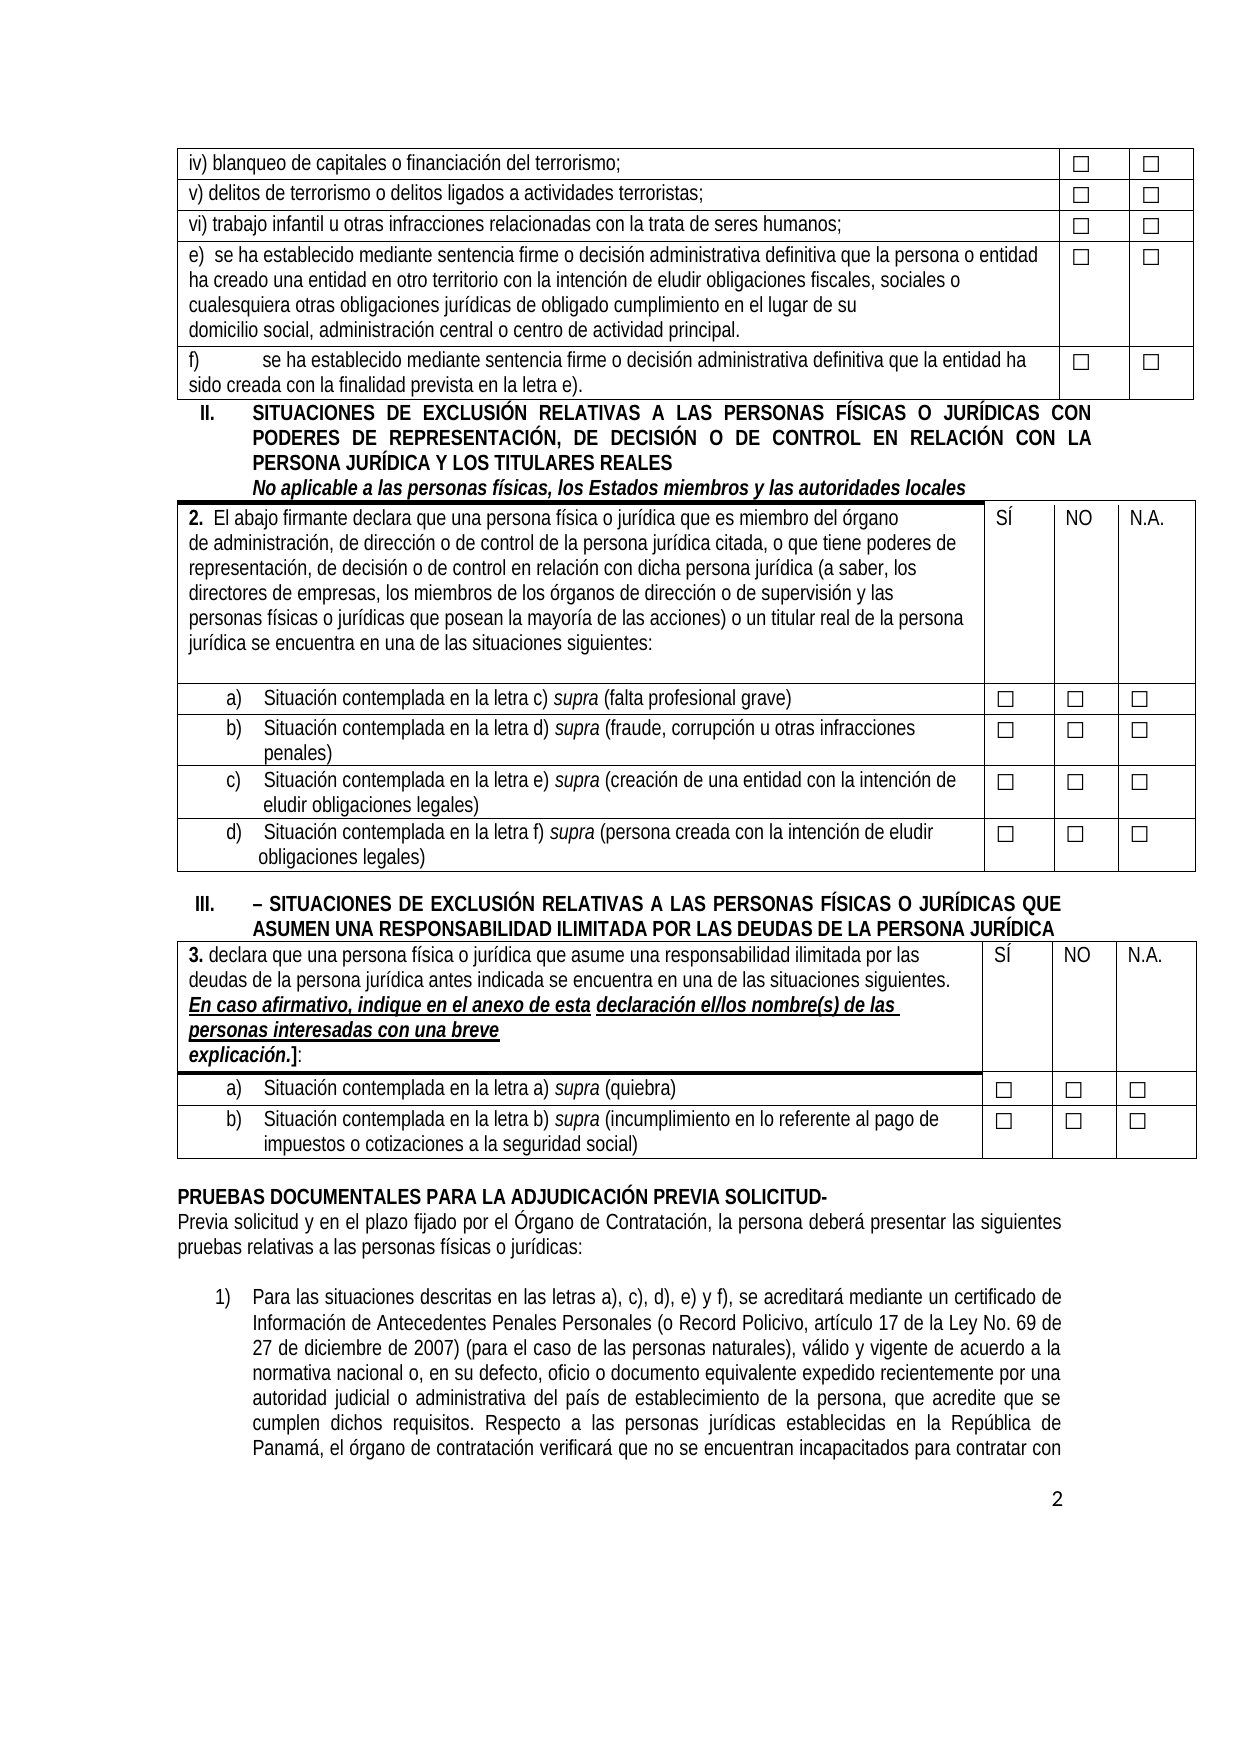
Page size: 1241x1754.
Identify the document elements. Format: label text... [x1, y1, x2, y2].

text PRUEBAS DOCUMENTALES PARA LA ADJUDICACIÓN PREVIA SOLICITUD- [177, 1184, 1063, 1209]
table_cell ☐ [1055, 684, 1118, 714]
table_cell Situación contemplada en la letra b) supra (incumplimiento en lo referente al pago de impuestos o cotizaciones a la seguridad social) [178, 1106, 982, 1158]
table_cell Situación contemplada en la letra e) supra (creación de una entidad con la intención de eludir obligaciones legales) [178, 766, 984, 818]
table_cell ☐ [1130, 347, 1193, 398]
table_cell ☐ [1053, 1106, 1116, 1158]
table_cell ☐ [1119, 684, 1195, 714]
table_cell ☐ [1060, 149, 1129, 179]
list – SITUACIONES DE EXCLUSIÓN RELATIVAS A LAS PERSONAS FÍSICAS O JURÍDICAS QUE ASUMEN UNA RESPONSABILIDAD ILIMITADA POR LAS DEUDAS DE LA PERSONA JURÍDICA [215, 891, 1063, 941]
table_cell Situación contemplada en la letra d) supra (fraude, corrupción u otras infracciones penales) [178, 715, 984, 765]
table_cell ☐ [985, 684, 1054, 714]
table_header N.A. [1117, 942, 1196, 1071]
table_cell ☐ [1055, 766, 1118, 818]
table_cell ☐ [1119, 819, 1195, 871]
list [215, 1284, 1063, 1460]
table_cell ☐ [983, 1106, 1052, 1158]
list No aplicable a las personas físicas, los Estados miembros y las autoridades locales [252, 475, 1093, 500]
table_cell ☐ [1119, 766, 1195, 818]
table_cell ☐ [1117, 1106, 1196, 1158]
table_header N.A. [1118, 501, 1195, 683]
table_header SÍ [983, 942, 1052, 1071]
table_cell vi) trabajo infantil u otras infracciones relacionadas con la trata de seres humanos; [178, 211, 1059, 241]
table_cell v) delitos de terrorismo o delitos ligados a actividades terroristas; [178, 180, 1059, 210]
table_cell ☐ [1130, 211, 1193, 241]
table_cell ☐ [1130, 180, 1193, 210]
table_cell ☐ [1130, 149, 1193, 179]
table_cell ☐ [1060, 242, 1129, 346]
table_cell ☐ [983, 1072, 1052, 1105]
table_header 3. declara que una persona física o jurídica que asume una responsabilidad ilimitada por las deudas de la persona jurídica antes indicada se encuentra en una de las situaciones siguientes. En caso afirmativo, indique en el anexo de esta declaración el/los nombre(s) de las personas interesadas con una breve explicación.]: [178, 942, 982, 1071]
text Previa solicitud y en el plazo fijado por el Órgano de Contratación, la persona deberá presentar las siguientes pruebas relativas a las personas físicas o jurídicas: [177, 1209, 1063, 1259]
table_cell ☐ [1117, 1072, 1196, 1105]
table_cell ☐ [1060, 211, 1129, 241]
table_cell Situación contemplada en la letra c) supra (falta profesional grave) [178, 684, 984, 714]
list SITUACIONES DE EXCLUSIÓN RELATIVAS A LAS PERSONAS FÍSICAS O JURÍDICAS CON PODERES DE REPRESENTACIÓN, DE DECISIÓN O DE CONTROL EN RELACIÓN CON LA PERSONA JURÍDICA Y LOS TITULARES REALES [215, 400, 1093, 475]
table_header SÍ [985, 501, 1054, 683]
table_header 2. El abajo firmante declara que una persona física o jurídica que es miembro del órgano de administración, de dirección o de control de la persona jurídica citada, o que tiene poderes de representación, de decisión o de control en relación con dicha persona jurídica (a saber, los directores de empresas, los miembros de los órganos de dirección o de supervisión y las personas físicas o jurídicas que posean la mayoría de las acciones) o un titular real de la persona jurídica se encuentra en una de las situaciones siguientes: [178, 505, 984, 683]
table_cell Situación contemplada en la letra a) supra (quiebra) [178, 1075, 982, 1105]
table_cell iv) blanqueo de capitales o financiación del terrorismo; [178, 149, 1059, 179]
table_cell ☐ [1130, 242, 1193, 346]
table_cell ☐ [1060, 180, 1129, 210]
table_header NO [1053, 942, 1116, 1071]
table_cell ☐ [1053, 1072, 1116, 1105]
table_cell f) se ha establecido mediante sentencia firme o decisión administrativa definitiva que la entidad ha sido creada con la finalidad prevista en la letra e). [178, 347, 1059, 398]
table_cell ☐ [985, 766, 1054, 818]
table_cell ☐ [1060, 347, 1129, 398]
table_cell e) se ha establecido mediante sentencia firme o decisión administrativa definitiva que la persona o entidad ha creado una entidad en otro territorio con la intención de eludir obligaciones fiscales, sociales o cualesquiera otras obligaciones jurídicas de obligado cumplimiento en el lugar de su domicilio social, administración central o centro de actividad principal. [178, 242, 1059, 346]
table_cell ☐ [1119, 715, 1195, 765]
table_cell ☐ [985, 715, 1054, 765]
table_cell ☐ [1055, 715, 1118, 765]
table_cell ☐ [1055, 819, 1118, 871]
table_cell ☐ [985, 819, 1054, 871]
table_cell Situación contemplada en la letra f) supra (persona creada con la intención de eludir obligaciones legales) [178, 819, 984, 871]
table_header NO [1054, 501, 1118, 683]
